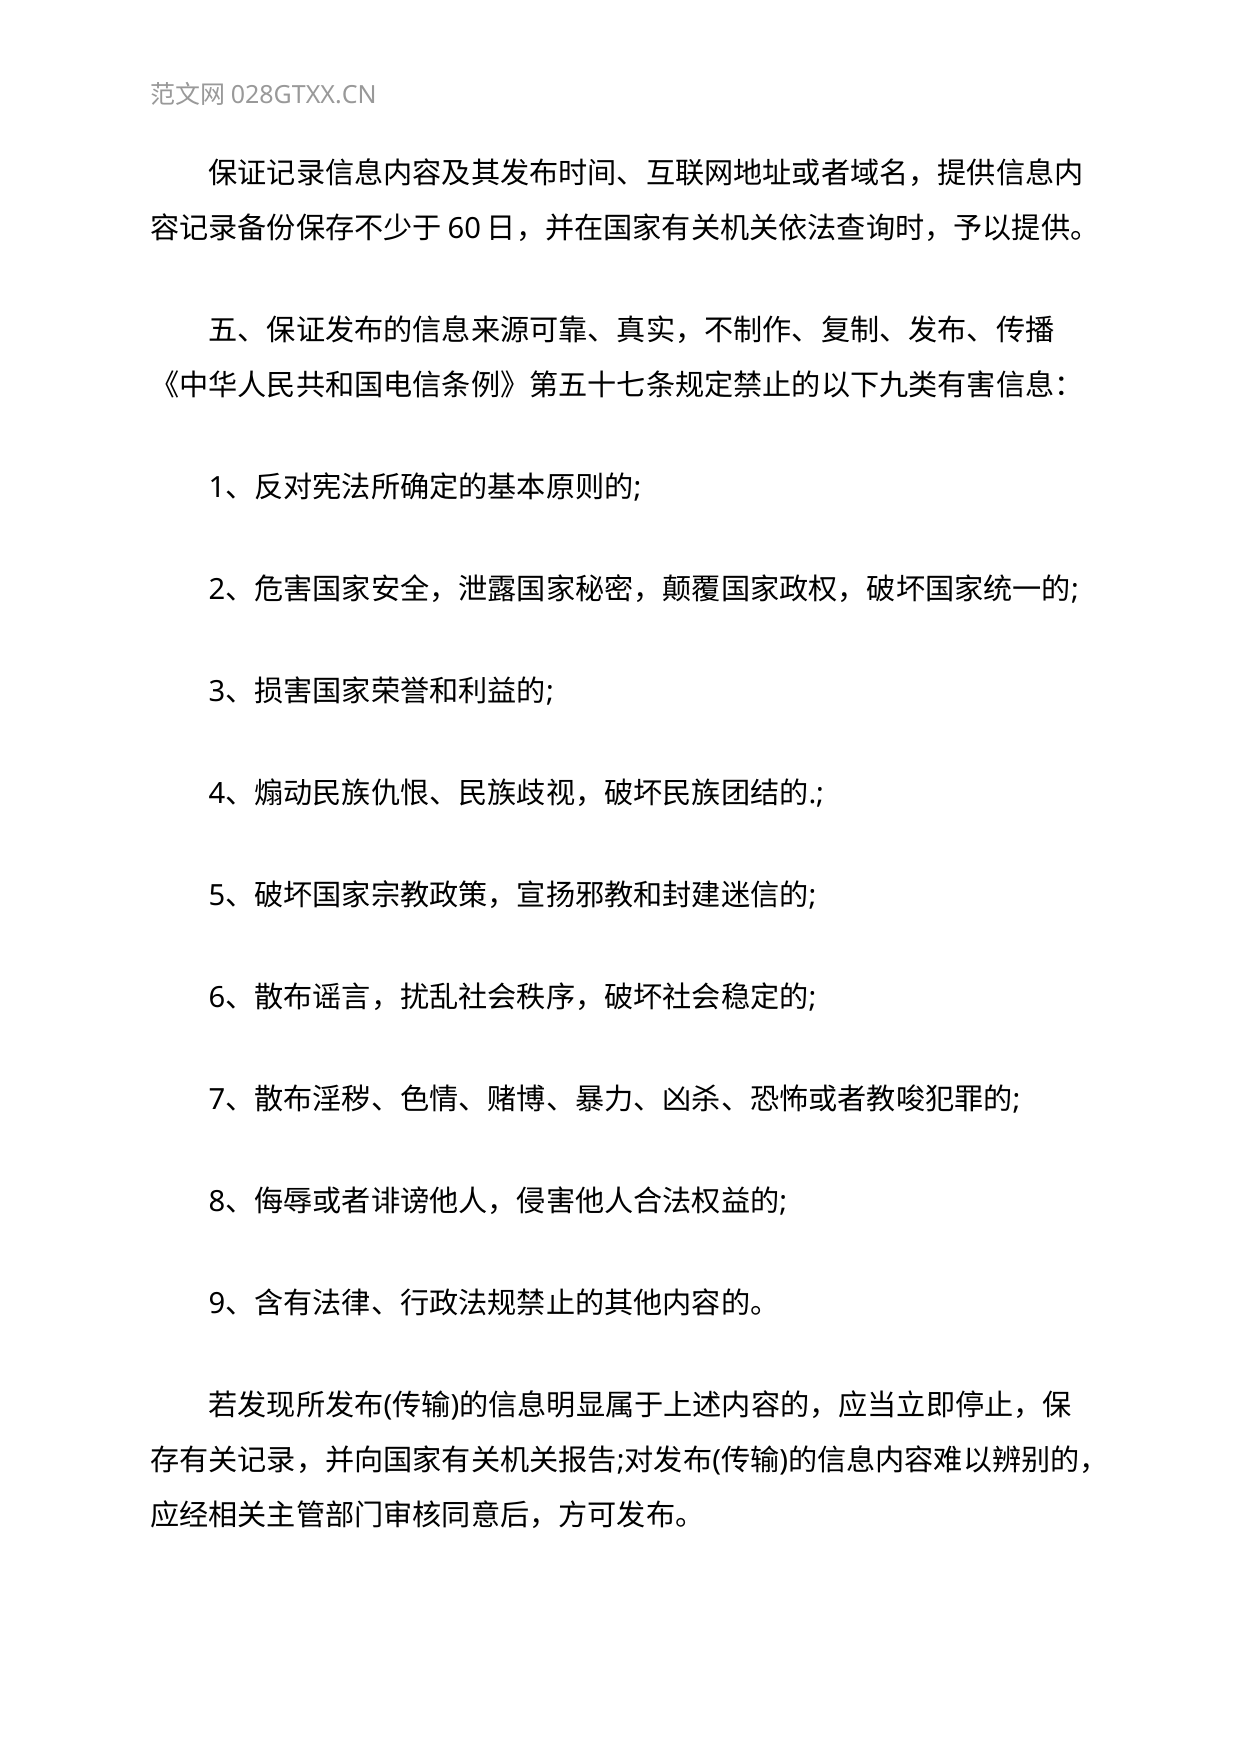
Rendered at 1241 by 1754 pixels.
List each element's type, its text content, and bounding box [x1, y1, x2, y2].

text 若发现所发布(传输)的信息明显属于上述内容的，应当立即停止，保存有关记录，并向国家有关机关报告;对发布(传输)的信息内容难以辨别的，应经相关主管部门审核同意后，方可发布。 [150, 1381, 1090, 1534]
text 6、散布谣言，扰乱社会秩序，破坏社会稳定的; [150, 973, 1090, 1016]
text 3、损害国家荣誉和利益的; [150, 667, 1090, 710]
text 2、危害国家安全，泄露国家秘密，颠覆国家政权，破坏国家统一的; [150, 566, 1090, 608]
text 4、煽动民族仇恨、民族歧视，破坏民族团结的.; [150, 769, 1090, 812]
text 1、反对宪法所确定的基本原则的; [150, 463, 1090, 506]
text 8、侮辱或者诽谤他人，侵害他人合法权益的; [150, 1177, 1090, 1220]
text 五、保证发布的信息来源可靠、真实，不制作、复制、发布、传播《中华人民共和国电信条例》第五十七条规定禁止的以下九类有害信息： [150, 307, 1090, 404]
text 保证记录信息内容及其发布时间、互联网地址或者域名，提供信息内容记录备份保存不少于60日，并在国家有关机关依法查询时，予以提供。 [150, 150, 1090, 247]
text 7、散布淫秽、色情、赌博、暴力、凶杀、恐怖或者教唆犯罪的; [150, 1075, 1090, 1118]
text 9、含有法律、行政法规禁止的其他内容的。 [150, 1279, 1090, 1322]
text 5、破坏国家宗教政策，宣扬邪教和封建迷信的; [150, 871, 1090, 914]
